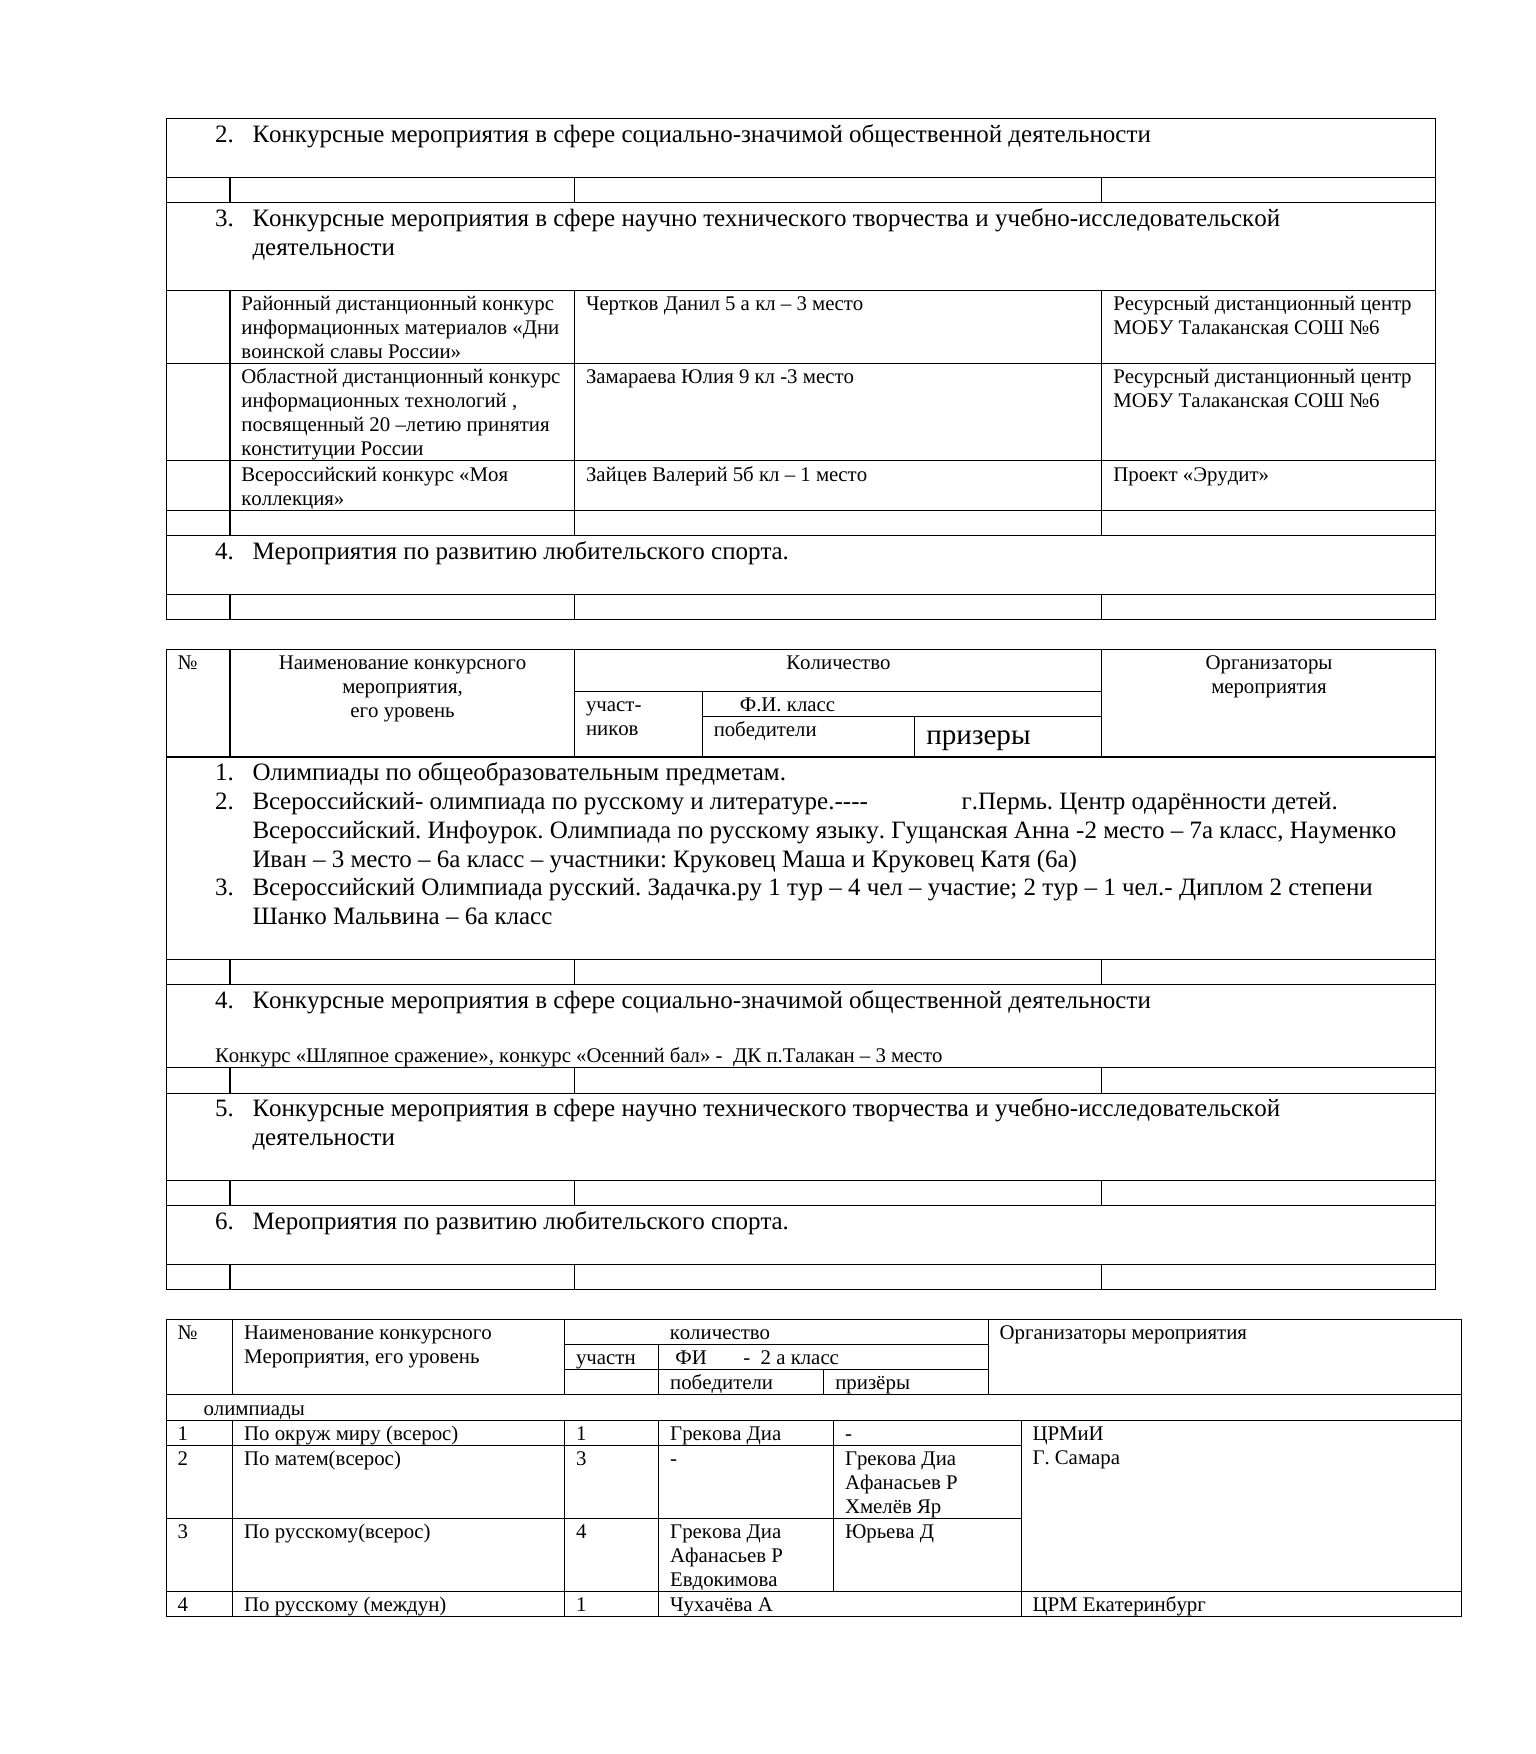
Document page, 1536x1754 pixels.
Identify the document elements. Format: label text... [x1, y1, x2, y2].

table_cell По русскому(всерос) [233, 1519, 564, 1591]
table_cell Чухачёва А [659, 1592, 1021, 1616]
table_header Количество [575, 650, 1101, 691]
table_cell [167, 1181, 229, 1205]
table_cell По русскому (междун) [233, 1592, 564, 1616]
table_cell 4 [167, 1592, 232, 1616]
table_header Наименование конкурсного мероприятия, его уровень [231, 650, 574, 756]
table_cell Конкурсные мероприятия в сфере социально-значимой общественной деятельности Конкурс «Шляпное сражение», конкурс «Осенний бал» - ДК п.Талакан – 3 место [167, 985, 1435, 1067]
table_cell Областной дистанционный конкурс информационных технологий , посвященный 20 –летию принятия конституции России [231, 364, 574, 460]
table_cell [1102, 178, 1435, 202]
table_cell Проект «Эрудит» [1102, 461, 1435, 509]
table_cell [1102, 960, 1435, 984]
table_cell олимпиады [167, 1395, 1461, 1419]
table_cell участн [565, 1345, 658, 1369]
table_cell Юрьева Д [834, 1519, 1021, 1591]
table_cell 1 [167, 1421, 232, 1444]
table_header Организаторы мероприятия [1102, 650, 1435, 756]
table_header Наименование конкурсного Мероприятия, его уровень [233, 1320, 564, 1394]
table_cell Конкурсные мероприятия в сфере научно технического творчества и учебно-исследовательской деятельности [167, 203, 1435, 290]
table_cell Грекова Диа Афанасьев Р Хмелёв Яр [834, 1446, 1021, 1518]
table_cell Всероссийский конкурс «Моя коллекция» [231, 461, 574, 509]
table_cell ЦРМиИ Г. Самара [1022, 1421, 1461, 1591]
table_cell [575, 595, 1101, 619]
table_cell [231, 960, 574, 984]
table_cell [167, 595, 229, 619]
table_cell [231, 1265, 574, 1289]
table_cell призёры [824, 1370, 988, 1394]
table_cell Чертков Данил 5 а кл – 3 место [575, 291, 1101, 363]
table_cell [575, 178, 1101, 202]
table_cell 3 [565, 1446, 658, 1518]
table_cell По окруж миру (всерос) [233, 1421, 564, 1444]
table_cell - [659, 1446, 833, 1518]
table_cell 1 [565, 1421, 658, 1444]
table_cell [167, 291, 229, 363]
table_cell Конкурсные мероприятия в сфере научно технического творчества и учебно-исследовательской деятельности [167, 1094, 1435, 1180]
table_cell [1102, 595, 1435, 619]
table_cell Ресурсный дистанционный центр МОБУ Талаканская СОШ №6 [1102, 291, 1435, 363]
table_cell [231, 1181, 574, 1205]
table_cell Конкурсные мероприятия в сфере социально-значимой общественной деятельности [167, 119, 1435, 177]
table_header Организаторы мероприятия [989, 1320, 1461, 1394]
table_cell [565, 1370, 658, 1394]
table_cell [167, 960, 229, 984]
table_cell [167, 511, 229, 535]
table_header количество [565, 1320, 988, 1344]
table_cell 3 [167, 1519, 232, 1591]
table_cell Мероприятия по развитию любительского спорта. [167, 536, 1435, 594]
table_cell Районный дистанционный конкурс информационных материалов «Дни воинской славы России» [231, 291, 574, 363]
table_header № [167, 650, 229, 756]
table_cell [231, 178, 574, 202]
table_cell Грекова Диа Афанасьев Р Евдокимова [659, 1519, 833, 1591]
table_cell [167, 1265, 229, 1289]
table_cell Олимпиады по общеобразовательным предметам. Всероссийский- олимпиада по русскому и литературе.---- г.Пермь. Центр одарённости детей. Всероссийский. Инфоурок. Олимпиада по русскому языку. Гущанская Анна -2 место – 7а класс, Науменко Иван – 3 место – 6а класс – участники: Круковец Маша и Круковец Катя (6а) Всероссийский Олимпиада русский. Задачка.ру 1 тур – 4 чел – участие; 2 тур – 1 чел.- Диплом 2 степени Шанко Мальвина – 6а класс [167, 758, 1435, 959]
table_cell [167, 364, 229, 460]
table_cell призеры [915, 717, 1101, 756]
table_cell [231, 1068, 574, 1092]
table_cell 2 [167, 1446, 232, 1518]
table_cell Мероприятия по развитию любительского спорта. [167, 1206, 1435, 1264]
table_cell [575, 960, 1101, 984]
table_cell По матем(всерос) [233, 1446, 564, 1518]
table_cell победители [703, 717, 914, 756]
table_cell [167, 461, 229, 509]
table_cell 1 [565, 1592, 658, 1616]
table_cell [1102, 1181, 1435, 1205]
table_cell [1102, 511, 1435, 535]
table_cell [575, 511, 1101, 535]
table_cell Грекова Диа [659, 1421, 833, 1444]
table_header № [167, 1320, 232, 1394]
table_cell [167, 178, 229, 202]
table_cell [231, 511, 574, 535]
table_cell [1102, 1068, 1435, 1092]
table_cell Зайцев Валерий 5б кл – 1 место [575, 461, 1101, 509]
table_cell [575, 1068, 1101, 1092]
table_cell ФИ - 2 а класс [659, 1345, 988, 1369]
table_cell Замараева Юлия 9 кл -3 место [575, 364, 1101, 460]
table_cell Ресурсный дистанционный центр МОБУ Талаканская СОШ №6 [1102, 364, 1435, 460]
table_cell [575, 1265, 1101, 1289]
table_cell победители [659, 1370, 823, 1394]
table_cell - [834, 1421, 1021, 1444]
table_cell [167, 1068, 229, 1092]
table_cell ЦРМ Екатеринбург [1022, 1592, 1461, 1616]
table_cell Ф.И. класс [703, 692, 1101, 716]
table_cell [575, 1181, 1101, 1205]
table_cell участ- ников [575, 692, 702, 756]
table_cell [231, 595, 574, 619]
table_cell [1102, 1265, 1435, 1289]
table_cell 4 [565, 1519, 658, 1591]
